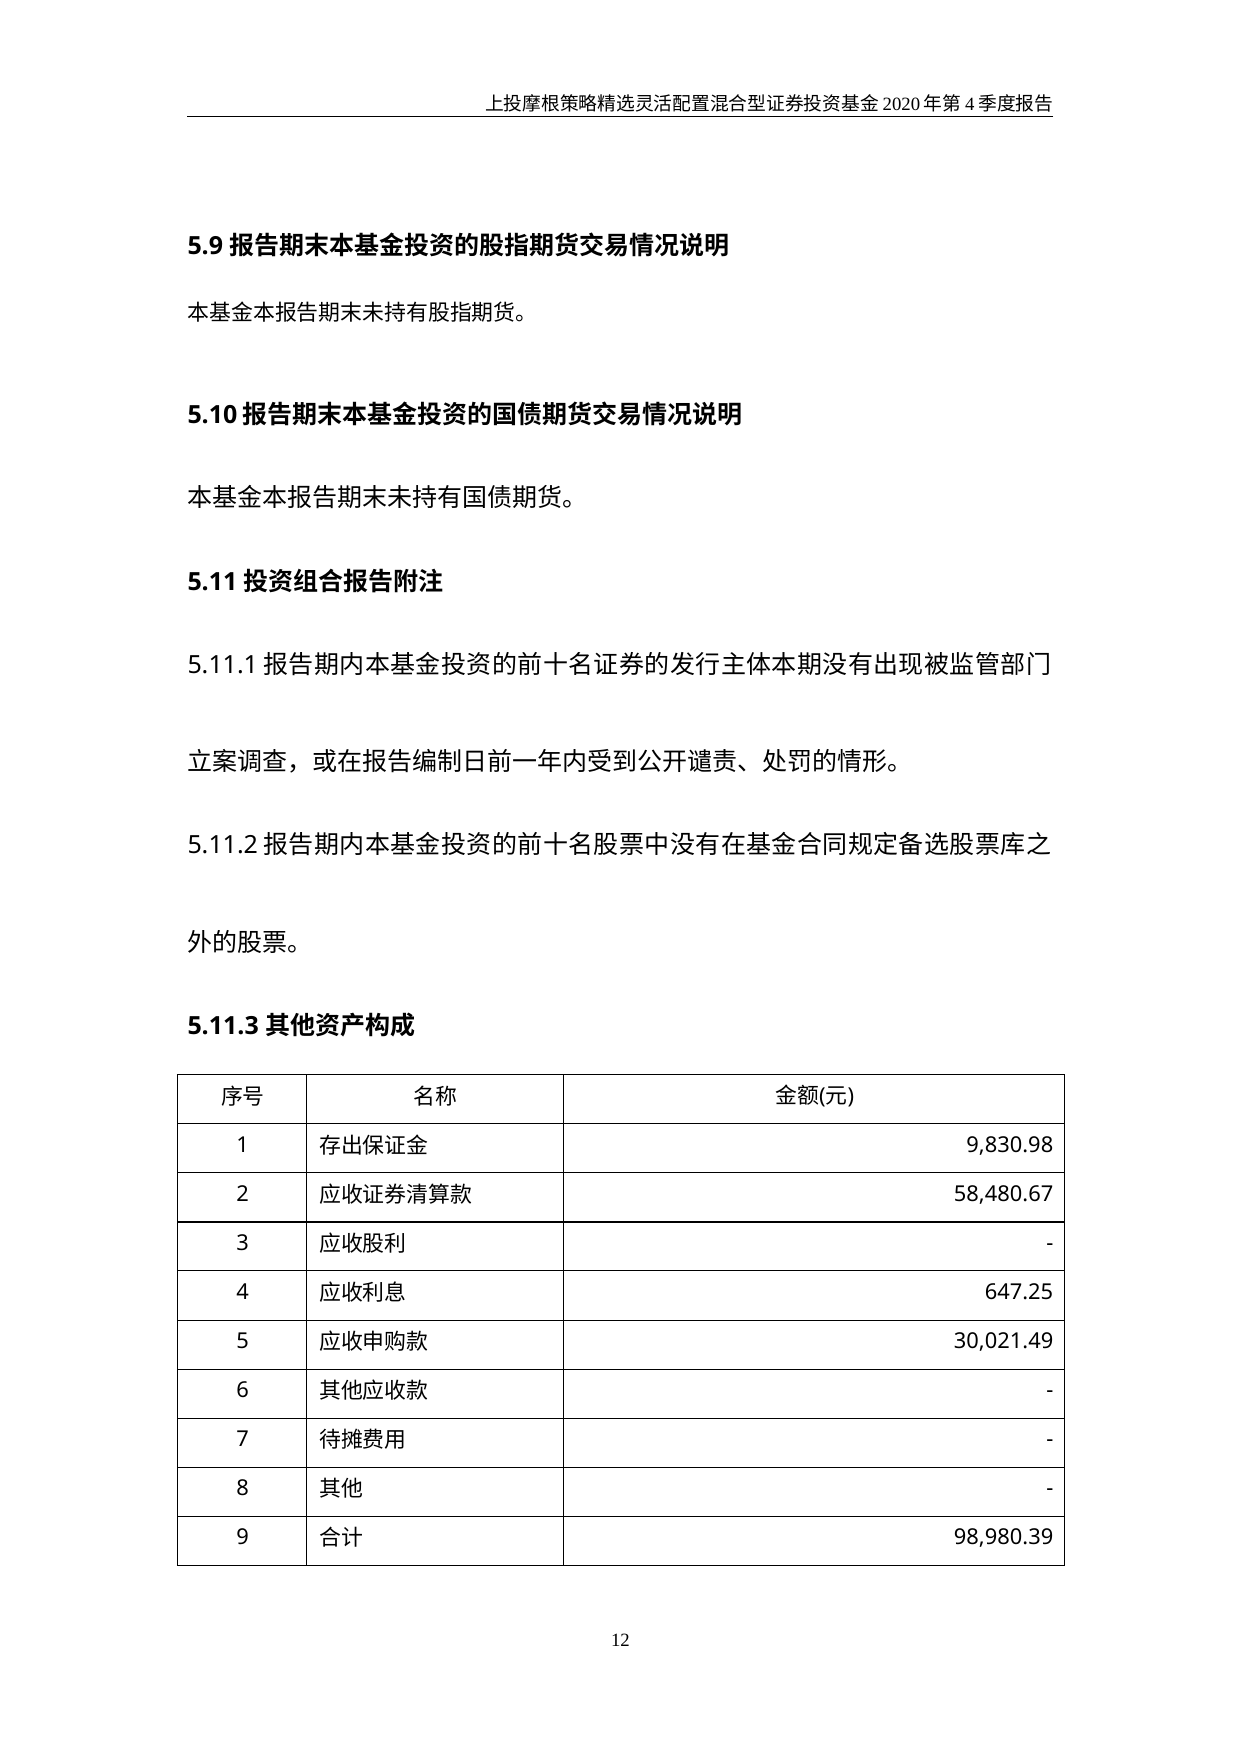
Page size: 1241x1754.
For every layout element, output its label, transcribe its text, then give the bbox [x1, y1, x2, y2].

table_cell 8 [178, 1468, 306, 1516]
table_cell 647.25 [564, 1271, 1064, 1319]
table_cell 5 [178, 1321, 306, 1368]
table_cell 2 [178, 1173, 306, 1221]
table_cell 58,480.67 [564, 1173, 1064, 1221]
text 5.10报告期末本基金投资的国债期货交易情况说明 [187, 380, 1053, 445]
table_cell 6 [178, 1370, 306, 1418]
text 本基金本报告期末未持有国债期货。 [187, 463, 1053, 528]
table_cell 30,021.49 [564, 1321, 1064, 1368]
table_cell 4 [178, 1271, 306, 1319]
text 本基金本报告期末未持有股指期货。 [187, 294, 1053, 327]
table_cell 7 [178, 1419, 306, 1467]
table_cell 应收利息 [307, 1271, 563, 1319]
table_cell - [564, 1468, 1064, 1516]
table_cell 合计 [307, 1517, 563, 1565]
text 5.11.1报告期内本基金投资的前十名证券的发行主体本期没有出现被监管部门立案调查，或在报告编制日前一年内受到公开谴责、处罚的情形。 [187, 630, 1053, 792]
table_cell 3 [178, 1223, 306, 1270]
text 5.11 投资组合报告附注 [187, 547, 1053, 612]
table_cell 待摊费用 [307, 1419, 563, 1467]
text 5.11.3 其他资产构成 [187, 991, 1053, 1056]
table_header 金额(元) [564, 1075, 1064, 1123]
table_cell 其他 [307, 1468, 563, 1516]
table_cell 应收股利 [307, 1223, 563, 1270]
text 5.11.2报告期内本基金投资的前十名股票中没有在基金合同规定备选股票库之外的股票。 [187, 810, 1053, 973]
table_cell 应收申购款 [307, 1321, 563, 1368]
table_cell - [564, 1370, 1064, 1418]
table_cell 应收证券清算款 [307, 1173, 563, 1221]
table_cell - [564, 1419, 1064, 1467]
table_cell 其他应收款 [307, 1370, 563, 1418]
table_cell 1 [178, 1124, 306, 1172]
table_cell 9 [178, 1517, 306, 1565]
table_cell 存出保证金 [307, 1124, 563, 1172]
table_header 名称 [307, 1075, 563, 1123]
table_cell 98,980.39 [564, 1517, 1064, 1565]
table_cell 9,830.98 [564, 1124, 1064, 1172]
table_header 序号 [178, 1075, 306, 1123]
table_cell - [564, 1223, 1064, 1270]
text 5.9 报告期末本基金投资的股指期货交易情况说明 [187, 211, 1053, 276]
